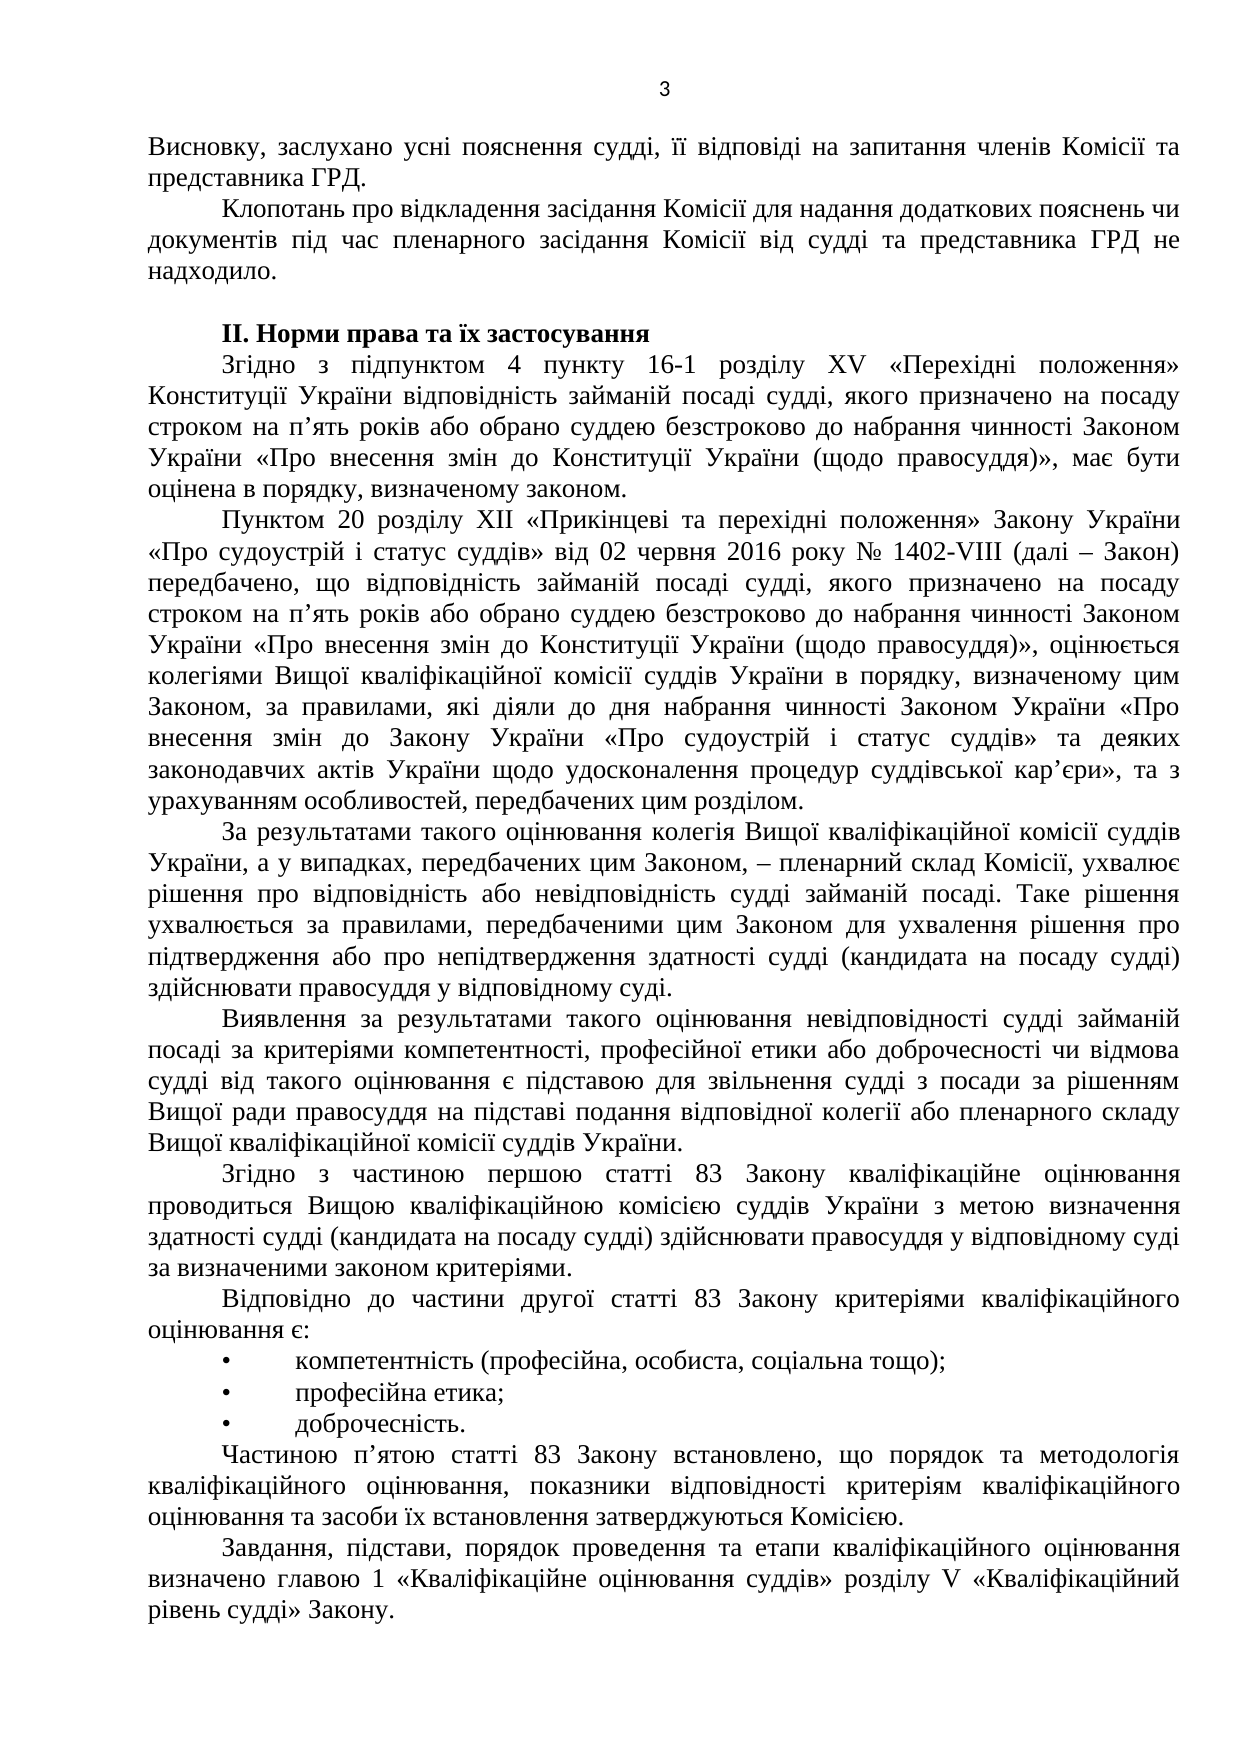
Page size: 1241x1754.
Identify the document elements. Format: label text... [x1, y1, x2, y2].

text ІІ. Норми права та їх застосування [148, 317, 1181, 348]
text Відповідно до частини другої статті 83 Закону критеріями кваліфікаційного оцінювання є: [148, 1282, 1181, 1344]
text Згідно з підпунктом 4 пункту 16-1 розділу XV «Перехідні положення» Конституції України відповідність займаній посаді судді, якого призначено на посаду строком на п’ять років або обрано суддею безстроково до набрання чинності Законом України «Про внесення змін до Конституції України (щодо правосуддя)», має бути оцінена в порядку, визначеному законом. [148, 348, 1181, 503]
text Пунктом 20 розділу XII «Прикінцеві та перехідні положення» Закону України «Про судоустрій і статус суддів» від 02 червня 2016 року № 1402-VIII (далі – Закон) передбачено, що відповідність займаній посаді судді, якого призначено на посаду строком на п’ять років або обрано суддею безстроково до набрання чинності Законом України «Про внесення змін до Конституції України (щодо правосуддя)», оцінюється колегіями Вищої кваліфікаційної комісії суддів України в порядку, визначеному цим Законом, за правилами, які діяли до дня набрання чинності Законом України «Про внесення змін до Закону України «Про судоустрій і статус суддів» та деяких законодавчих актів України щодо удосконалення процедур суддівської кар’єри», та з урахуванням особливостей, передбачених цим розділом. [148, 503, 1181, 815]
text • доброчесність. [148, 1407, 1181, 1438]
text • професійна етика; [148, 1376, 1181, 1407]
text За результатами такого оцінювання колегія Вищої кваліфікаційної комісії суддів України, а у випадках, передбачених цим Законом, – пленарний склад Комісії, ухвалює рішення про відповідність або невідповідність судді займаній посаді. Таке рішення ухвалюється за правилами, передбаченими цим Законом для ухвалення рішення про підтвердження або про непідтвердження здатності судді (кандидата на посаду судді) здійснювати правосуддя у відповідному суді. [148, 815, 1181, 1002]
text Виявлення за результатами такого оцінювання невідповідності судді займаній посаді за критеріями компетентності, професійної етики або доброчесності чи відмова судді від такого оцінювання є підставою для звільнення судді з посади за рішенням Вищої ради правосуддя на підставі подання відповідної колегії або пленарного складу Вищої кваліфікаційної комісії суддів України. [148, 1002, 1181, 1158]
text Згідно з частиною першою статті 83 Закону кваліфікаційне оцінювання проводиться Вищою кваліфікаційною комісією суддів України з метою визначення здатності судді (кандидата на посаду судді) здійснювати правосуддя у відповідному суді за визначеними законом критеріями. [148, 1158, 1181, 1282]
text Завдання, підстави, порядок проведення та етапи кваліфікаційного оцінювання визначено главою 1 «Кваліфікаційне оцінювання суддів» розділу V «Кваліфікаційний рівень судді» Закону. [148, 1531, 1181, 1625]
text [148, 130, 1181, 192]
text • компетентність (професійна, особиста, соціальна тощо); [148, 1344, 1181, 1376]
text Клопотань про відкладення засідання Комісії для надання додаткових пояснень чи документів під час пленарного засідання Комісії від судді та представника ГРД не надходило. [148, 192, 1181, 286]
text Частиною п’ятою статті 83 Закону встановлено, що порядок та методологія кваліфікаційного оцінювання, показники відповідності критеріям кваліфікаційного оцінювання та засоби їх встановлення затверджуються Комісією. [148, 1438, 1181, 1531]
